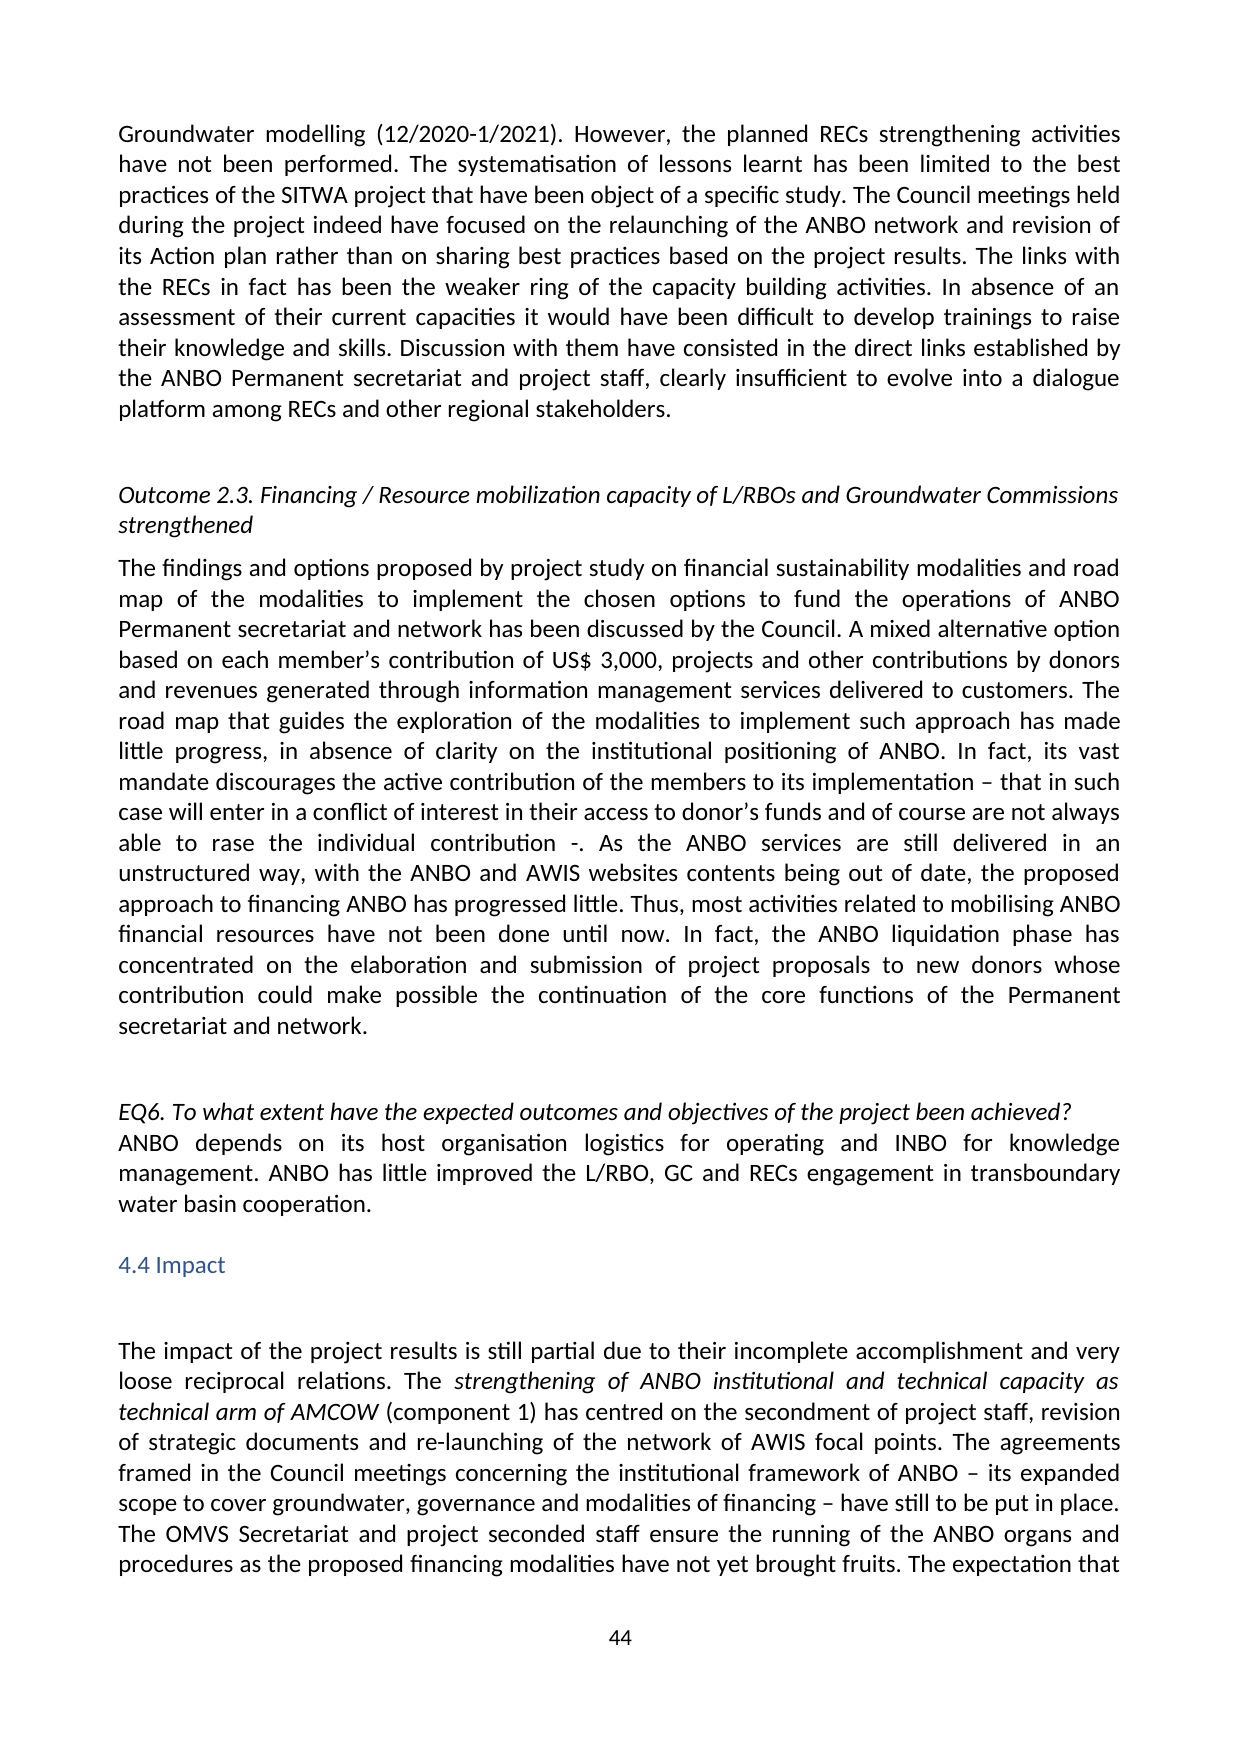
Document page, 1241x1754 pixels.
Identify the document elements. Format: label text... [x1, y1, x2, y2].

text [118, 118, 1122, 423]
text The findings and options proposed by project study on financial sustainability modalities and road map of the modalities to implement the chosen options to fund the operations of ANBO Permanent secretariat and network has been discussed by the Council. A mixed alternative option based on each member’s contribution of US$ 3,000, projects and other contributions by donors and revenues generated through information management services delivered to customers. The road map that guides the exploration of the modalities to implement such approach has made little progress, in absence of clarity on the institutional positioning of ANBO. In fact, its vast mandate discourages the active contribution of the members to its implementation – that in such case will enter in a conflict of interest in their access to donor’s funds and of course are not always able to rase the individual contribution -. As the ANBO services are still delivered in an unstructured way, with the ANBO and AWIS websites contents being out of date, the proposed approach to financing ANBO has progressed little. Thus, most activities related to mobilising ANBO financial resources have not been done until now. In fact, the ANBO liquidation phase has concentrated on the elaboration and submission of project proposals to new donors whose contribution could make possible the continuation of the core functions of the Permanent secretariat and network. [118, 552, 1122, 1041]
text ANBO depends on its host organisation logistics for operating and INBO for knowledge management. ANBO has little improved the L/RBO, GC and RECs engagement in transboundary water basin cooperation. [118, 1127, 1122, 1218]
text EQ6. To what extent have the expected outcomes and objectives of the project been achieved? [118, 1096, 1122, 1127]
subtitle 4.4 Impact [118, 1249, 1122, 1279]
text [118, 1335, 1122, 1579]
text Outcome 2.3. Financing / Resource mobilization capacity of L/RBOs and Groundwater Commissions strengthened [118, 479, 1122, 540]
